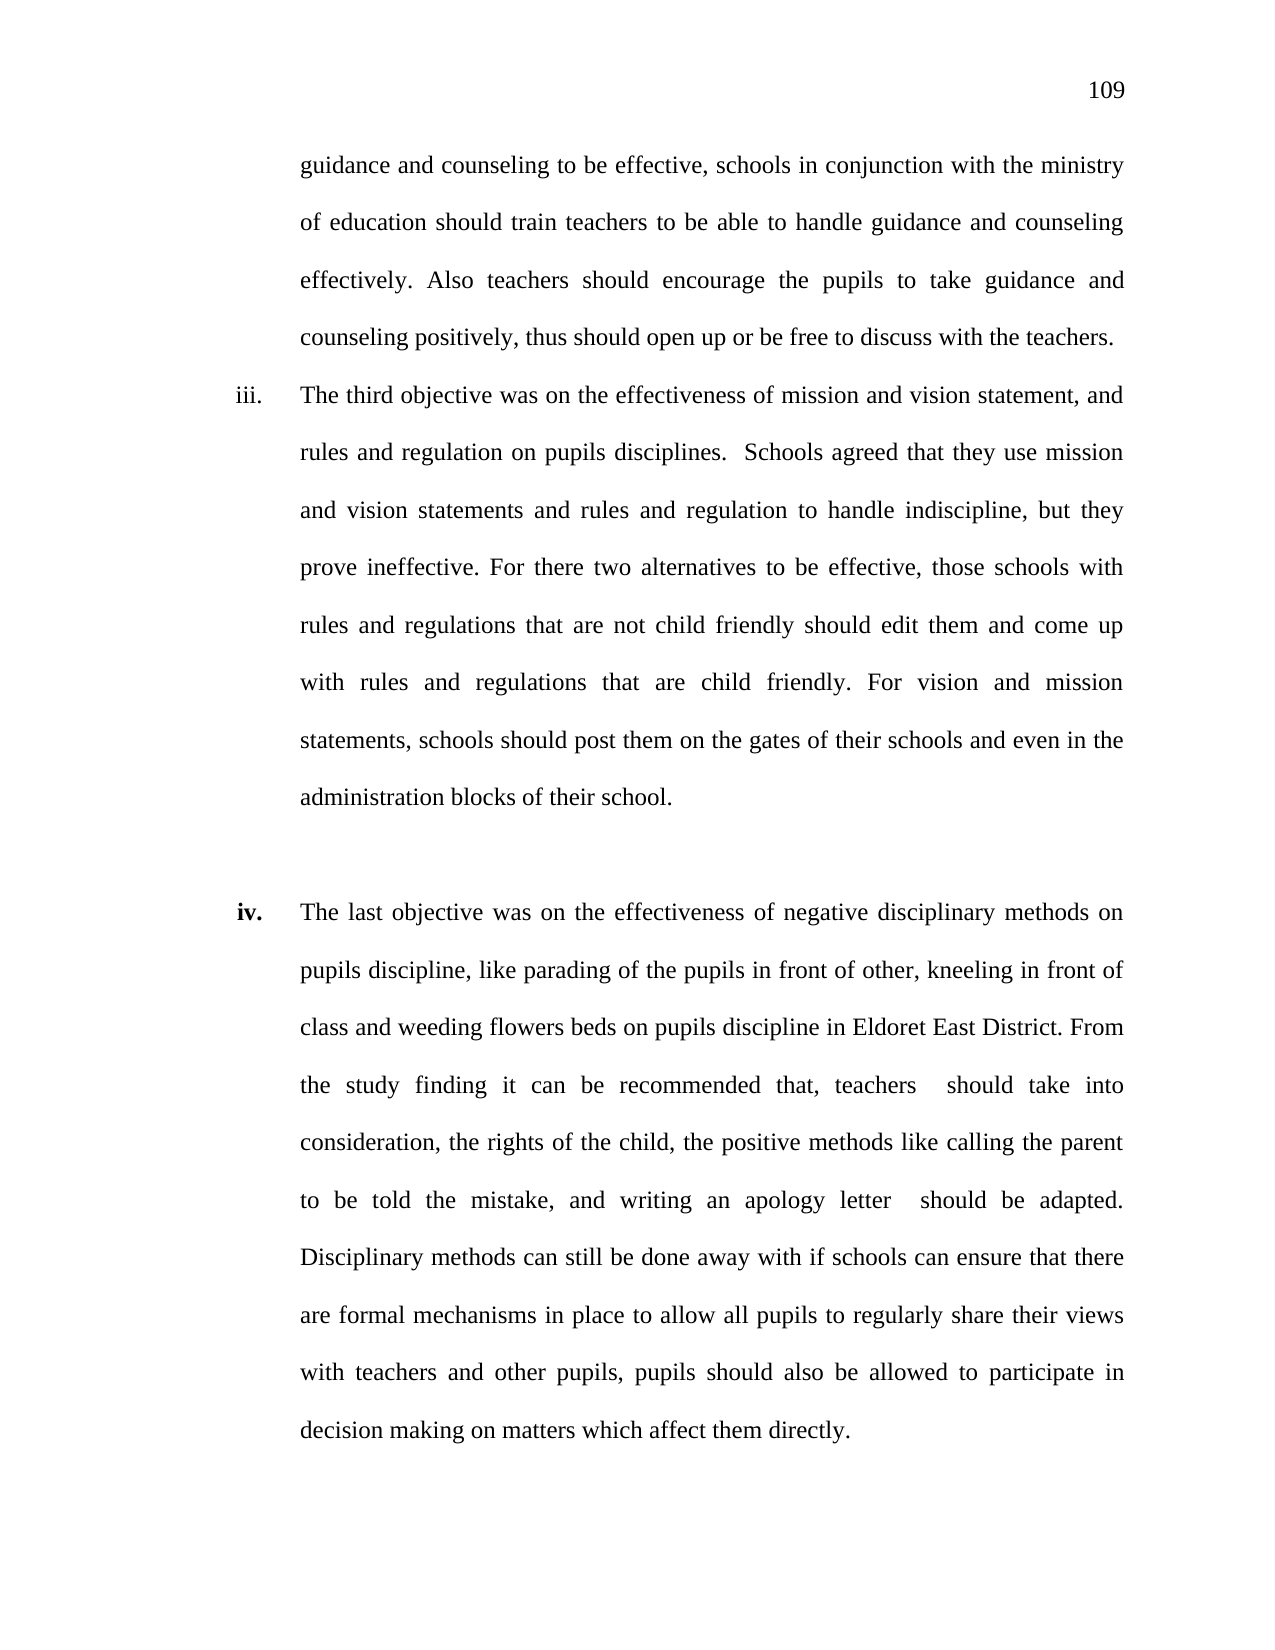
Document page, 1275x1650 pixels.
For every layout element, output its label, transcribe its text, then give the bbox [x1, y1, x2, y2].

list The third objective was on the effectiveness of mission and vision statement, and rules and regulation on pupils disciplines. Schools agreed that they use mission and vision statements and rules and regulation to handle indiscipline, but they prove ineffective. For there two alternatives to be effective, those schools with rules and regulations that are not child friendly should edit them and come up with rules and regulations that are child friendly. For vision and mission statements, schools should post them on the gates of their schools and even in the administration blocks of their school. [262, 380, 1125, 811]
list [262, 150, 1125, 351]
list The last objective was on the effectiveness of negative disciplinary methods on pupils discipline, like parading of the pupils in front of other, kneeling in front of class and weeding flowers beds on pupils discipline in Eldoret East District. From the study finding it can be recommended that, teachers should take into consideration, the rights of the child, the positive methods like calling the parent to be told the mistake, and writing an apology letter should be adapted. Disciplinary methods can still be done away with if schools can ensure that there are formal mechanisms in place to allow all pupils to regularly share their views with teachers and other pupils, pupils should also be allowed to participate in decision making on matters which affect them directly. [262, 897, 1125, 1444]
